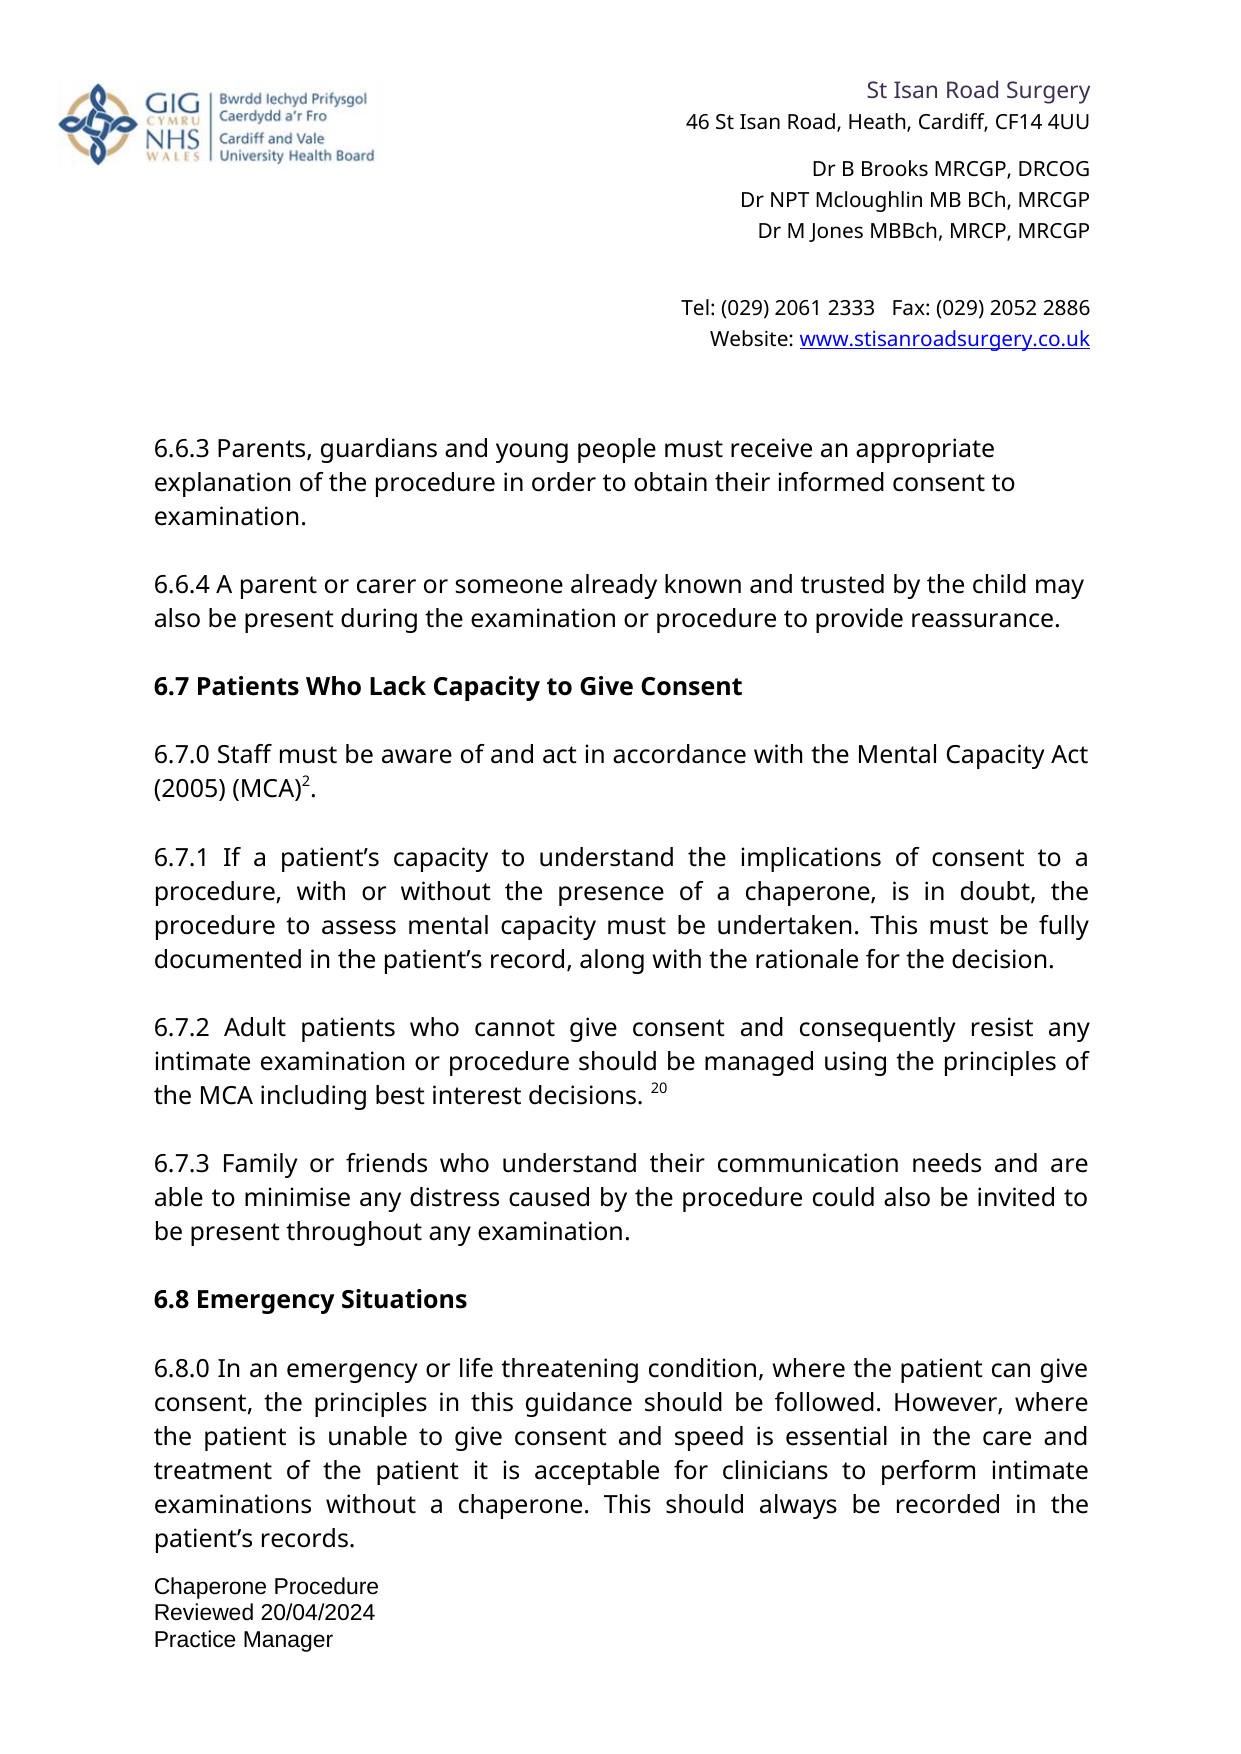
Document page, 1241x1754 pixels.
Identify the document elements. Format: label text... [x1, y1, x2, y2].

text 6.7.1 If a patient’s capacity to understand the implications of consent to a procedure, with or without the presence of a chaperone, is in doubt, the procedure to assess mental capacity must be undertaken. This must be fully documented in the patient’s record, along with the rationale for the decision. [153, 839, 1090, 976]
text 6.7.3 Family or friends who understand their communication needs and are able to minimise any distress caused by the procedure could also be invited to be present throughout any examination. [153, 1146, 1090, 1248]
text 6.8 Emergency Situations [153, 1282, 1090, 1316]
text 6.7 Patients Who Lack Capacity to Give Consent [153, 669, 1090, 703]
text 6.6.3 Parents, guardians and young people must receive an appropriate explanation of the procedure in order to obtain their informed consent to examination. [153, 431, 1090, 533]
text 6.7.2 Adult patients who cannot give consent and consequently resist any intimate examination or procedure should be managed using the principles of the MCA including best interest decisions. 20 [153, 1009, 1090, 1112]
text 6.7.0 Staff must be aware of and act in accordance with the Mental Capacity Act (2005) (MCA)2. [153, 737, 1090, 805]
text 6.8.0 In an emergency or life threatening condition, where the patient can give consent, the principles in this guidance should be followed. However, where the patient is unable to give consent and speed is essential in the care and treatment of the patient it is acceptable for clinicians to perform intimate examinations without a chaperone. This should always be recorded in the patient’s records. [153, 1350, 1090, 1554]
text 6.6.4 A parent or carer or someone already known and trusted by the child may also be present during the examination or procedure to provide reassurance. [153, 567, 1090, 635]
picture [57, 81, 383, 169]
